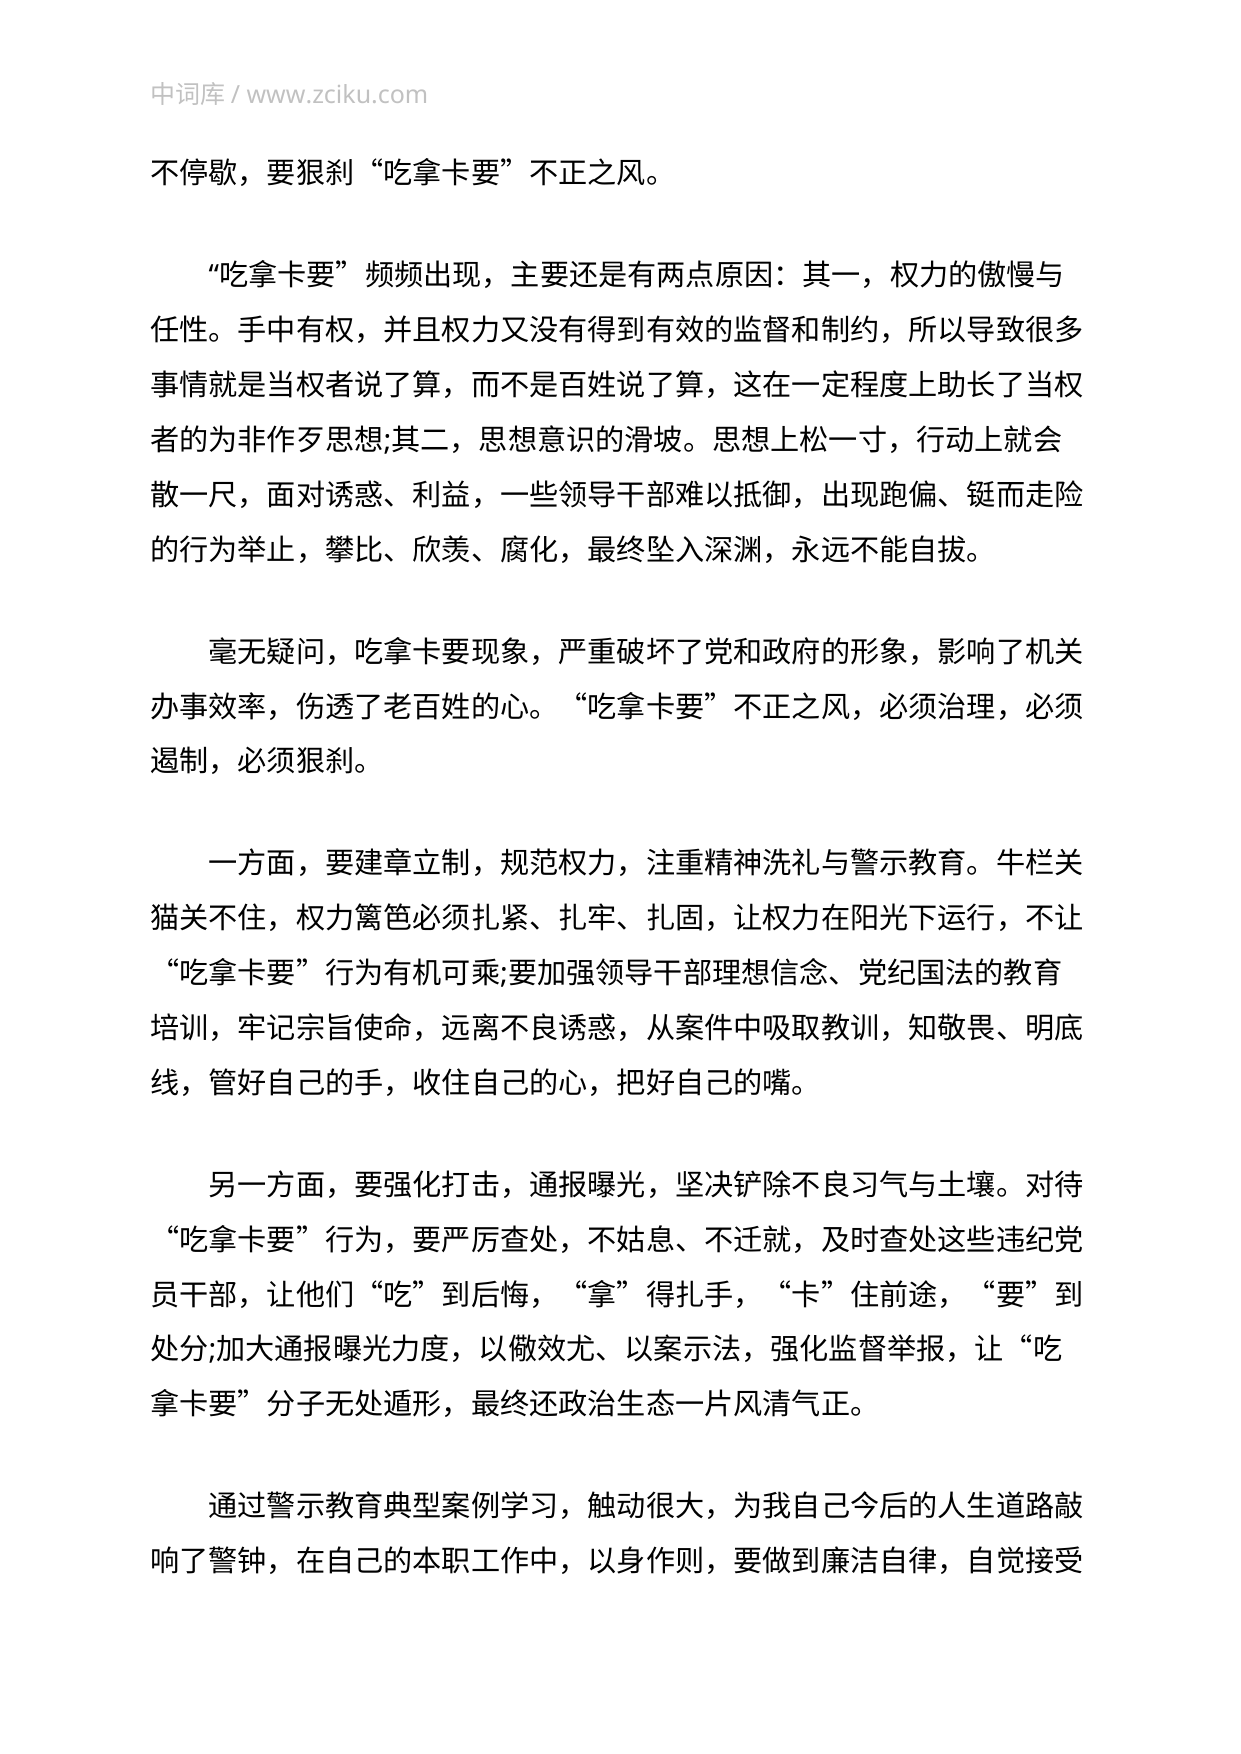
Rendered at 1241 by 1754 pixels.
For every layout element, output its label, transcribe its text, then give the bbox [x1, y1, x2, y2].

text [150, 1483, 1090, 1580]
text 毫无疑问，吃拿卡要现象，严重破坏了党和政府的形象，影响了机关办事效率，伤透了老百姓的心。“吃拿卡要”不正之风，必须治理，必须遏制，必须狠刹。 [150, 628, 1090, 780]
text “吃拿卡要”频频出现，主要还是有两点原因：其一，权力的傲慢与任性。手中有权，并且权力又没有得到有效的监督和制约，所以导致很多事情就是当权者说了算，而不是百姓说了算，这在一定程度上助长了当权者的为非作歹思想;其二，思想意识的滑坡。思想上松一寸，行动上就会散一尺，面对诱惑、利益，一些领导干部难以抵御，出现跑偏、铤而走险的行为举止，攀比、欣羡、腐化，最终坠入深渊，永远不能自拔。 [150, 252, 1090, 569]
text 一方面，要建章立制，规范权力，注重精神洗礼与警示教育。牛栏关猫关不住，权力篱笆必须扎紧、扎牢、扎固，让权力在阳光下运行，不让“吃拿卡要”行为有机可乘;要加强领导干部理想信念、党纪国法的教育培训，牢记宗旨使命，远离不良诱惑，从案件中吸取教训，知敬畏、明底线，管好自己的手，收住自己的心，把好自己的嘴。 [150, 840, 1090, 1102]
text 另一方面，要强化打击，通报曝光，坚决铲除不良习气与土壤。对待“吃拿卡要”行为，要严厉查处，不姑息、不迁就，及时查处这些违纪党员干部，让他们“吃”到后悔，“拿”得扎手，“卡”住前途，“要”到处分;加大通报曝光力度，以儆效尤、以案示法，强化监督举报，让“吃拿卡要”分子无处遁形，最终还政治生态一片风清气正。 [150, 1161, 1090, 1423]
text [150, 150, 1090, 192]
